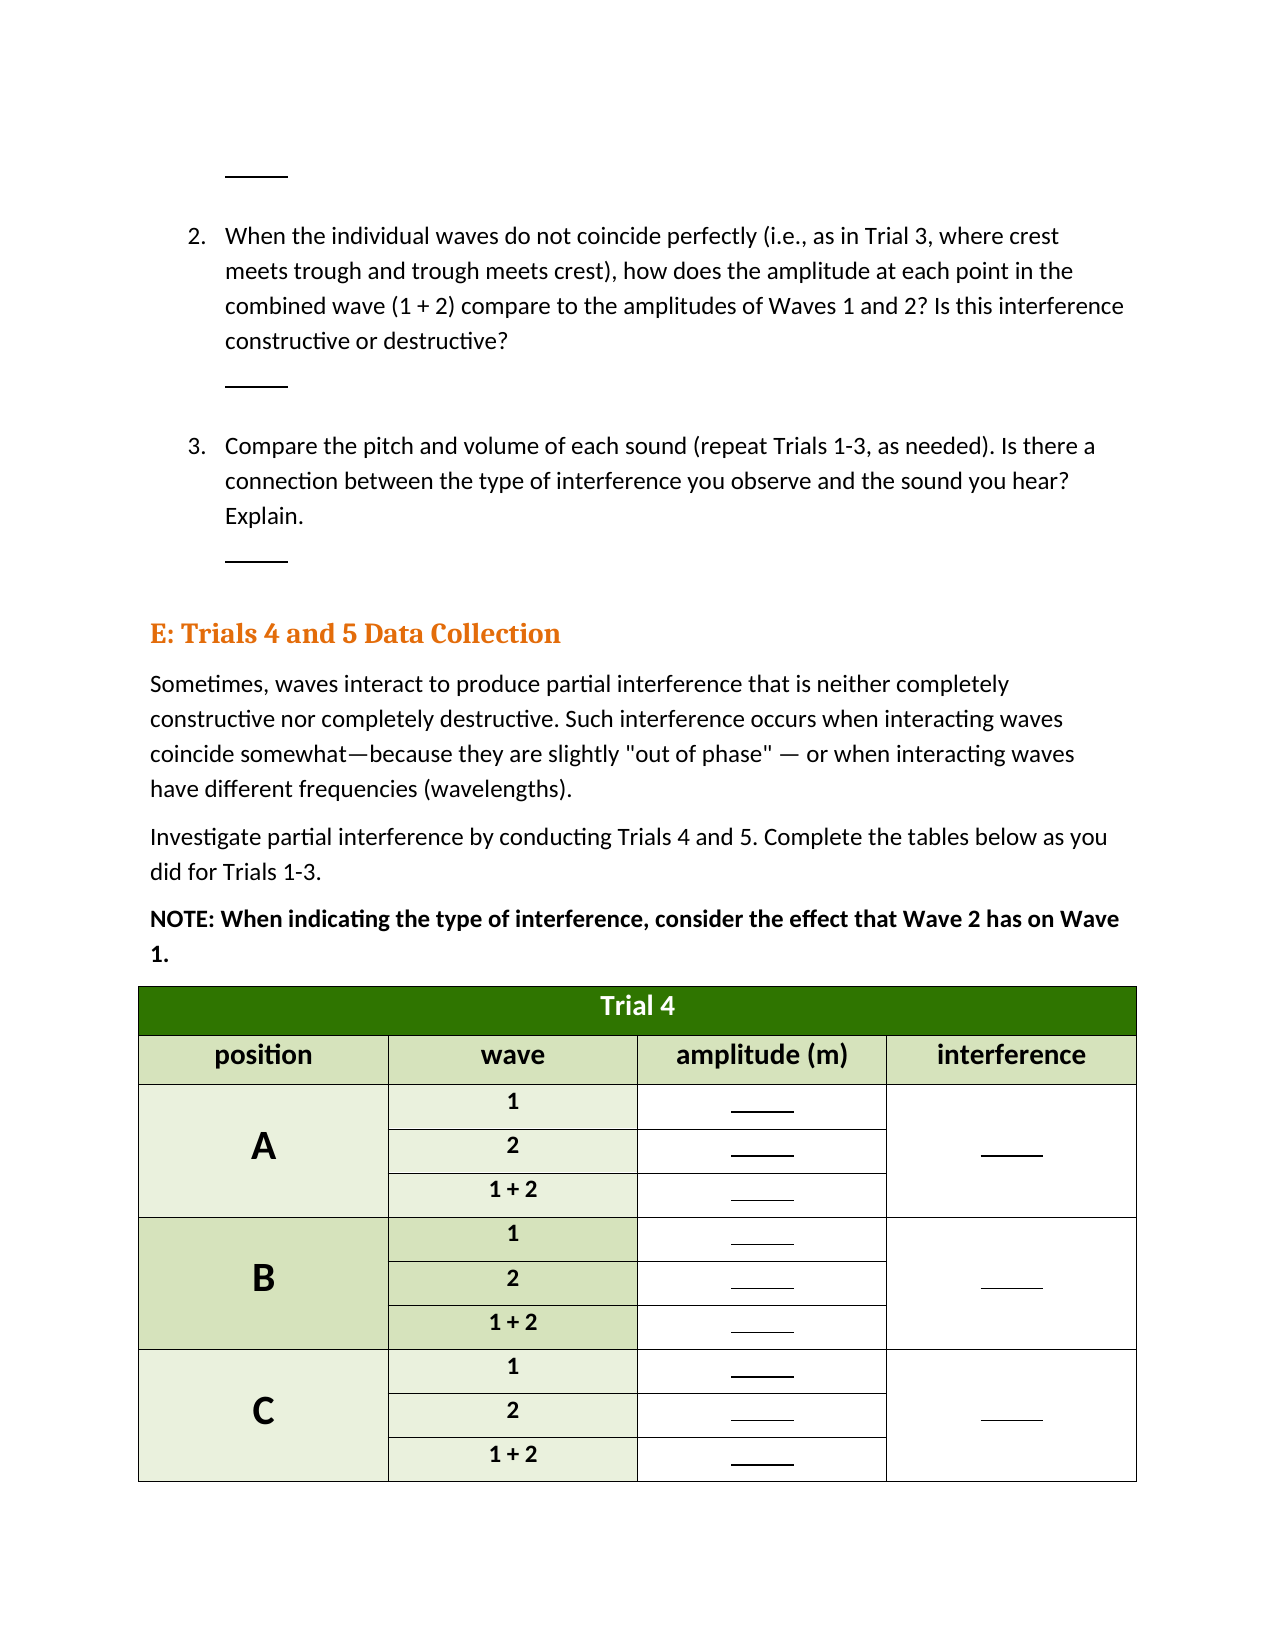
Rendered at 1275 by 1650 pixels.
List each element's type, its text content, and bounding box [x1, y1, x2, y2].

text NOTE: When indicating the type of interference, consider the effect that Wave 2 has on Wave 1. [150, 903, 1125, 969]
table_cell [638, 1306, 886, 1349]
table_cell 1 + 2 [389, 1174, 637, 1217]
table_cell [638, 1438, 886, 1481]
table_cell 1 + 2 [389, 1306, 637, 1349]
table_cell interference [887, 1036, 1136, 1084]
table_cell 1 + 2 [389, 1438, 637, 1481]
table_cell [887, 1218, 1136, 1349]
text Investigate partial interference by conducting Trials 4 and 5. Complete the tables below as you did for Trials 1-3. [150, 821, 1125, 887]
table_cell 1 [389, 1218, 637, 1261]
list When the individual waves do not coincide perfectly (i.e., as in Trial 3, where crest meets trough and trough meets crest), how does the amplitude at each point in the combined wave (1 + 2) compare to the amplitudes of Waves 1 and 2? Is this interference constructive or destructive? [187, 220, 1125, 356]
table_cell [638, 1262, 886, 1305]
table_cell position [139, 1036, 388, 1084]
list Compare the pitch and volume of each sound (repeat Trials 1-3, as needed). Is there a connection between the type of interference you observe and the sound you hear? Explain. [187, 430, 1125, 531]
table_cell [638, 1130, 886, 1172]
table_cell C [139, 1350, 388, 1481]
table_cell [638, 1174, 886, 1217]
table_cell B [139, 1218, 388, 1349]
table_cell 1 [389, 1085, 637, 1128]
table_cell amplitude (m) [638, 1036, 886, 1084]
text Sometimes, waves interact to produce partial interference that is neither completely constructive nor completely destructive. Such interference occurs when interacting waves coincide somewhat—because they are slightly "out of phase" — or when interacting waves have different frequencies (wavelengths). [150, 668, 1125, 804]
table_cell wave [389, 1036, 637, 1084]
table_header Trial 4 [139, 987, 1136, 1035]
table_cell 2 [389, 1130, 637, 1172]
table_cell 1 [389, 1350, 637, 1393]
table_cell [638, 1350, 886, 1393]
table_cell [638, 1218, 886, 1261]
table_cell [638, 1085, 886, 1128]
table_cell 2 [389, 1394, 637, 1437]
subtitle E: Trials 4 and 5 Data Collection [150, 617, 1125, 651]
table_cell [887, 1350, 1136, 1481]
table_cell [887, 1085, 1136, 1217]
table_cell A [139, 1085, 388, 1217]
table_cell 2 [389, 1262, 637, 1305]
table_cell [638, 1394, 886, 1437]
